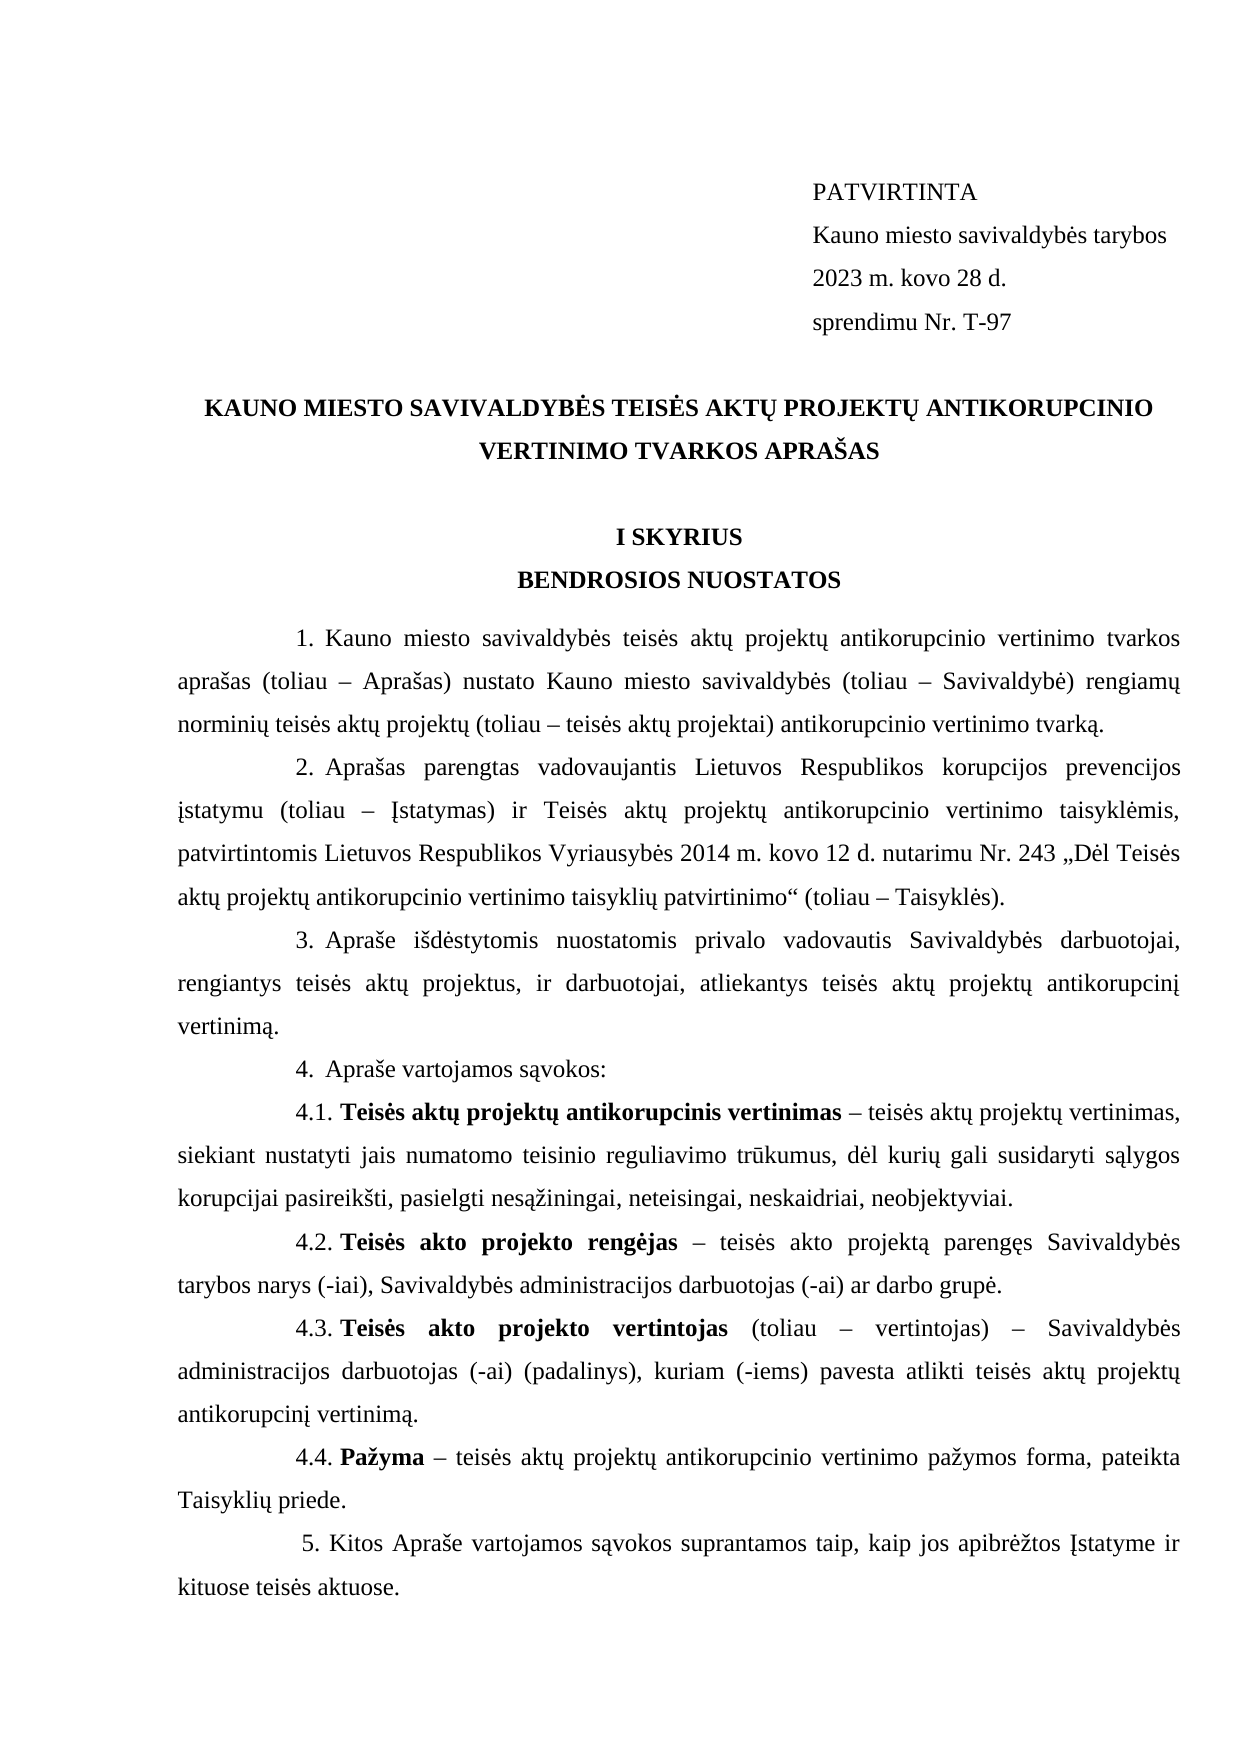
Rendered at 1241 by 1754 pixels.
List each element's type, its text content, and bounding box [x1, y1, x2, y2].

list Teisės akto projekto vertintojas (toliau – vertintojas) – Savivaldybės administracijos darbuotojas (-ai) (padalinys), kuriam (-iems) pavesta atlikti teisės aktų projektų antikorupcinį vertinimą. [177, 1313, 1181, 1428]
text KAUNO MIESTO SAVIVALDYBĖS TEISĖS AKTŲ PROJEKTŲ ANTIKORUPCINIO VERTINIMO TVARKOS APRAŠAS [177, 393, 1181, 465]
list 5. Kitos Apraše vartojamos sąvokos suprantamos taip, kaip jos apibrėžtos Įstatyme ir kituose teisės aktuose. [177, 1528, 1181, 1600]
text BENDROSIOS NUOSTATOS [177, 565, 1181, 594]
list Pažyma – teisės aktų projektų antikorupcinio vertinimo pažymos forma, pateikta Taisyklių priede. [177, 1442, 1181, 1514]
list Teisės akto projekto rengėjas – teisės akto projektą parengęs Savivaldybės tarybos narys (-iai), Savivaldybės administracijos darbuotojas (-ai) ar darbo grupė. [177, 1227, 1181, 1298]
text sprendimu Nr. T-97 [708, 307, 1181, 335]
list Aprašas parengtas vadovaujantis Lietuvos Respublikos korupcijos prevencijos įstatymu (toliau – Įstatymas) ir Teisės aktų projektų antikorupcinio vertinimo taisyklėmis, patvirtintomis Lietuvos Respublikos Vyriausybės 2014 m. kovo 12 d. nutarimu Nr. 243 „Dėl Teisės aktų projektų antikorupcinio vertinimo taisyklių patvirtinimo“ (toliau – Taisyklės). [177, 752, 1181, 910]
text 2023 m. kovo 28 d. [708, 263, 1181, 292]
list Apraše išdėstytomis nuostatomis privalo vadovautis Savivaldybės darbuotojai, rengiantys teisės aktų projektus, ir darbuotojai, atliekantys teisės aktų projektų antikorupcinį vertinimą. [177, 925, 1181, 1040]
text PATVIRTINTA [708, 177, 1181, 206]
text Kauno miesto savivaldybės tarybos [708, 220, 1181, 249]
list Kauno miesto savivaldybės teisės aktų projektų antikorupcinio vertinimo tvarkos aprašas (toliau – Aprašas) nustato Kauno miesto savivaldybės (toliau – Savivaldybė) rengiamų norminių teisės aktų projektų (toliau – teisės aktų projektai) antikorupcinio vertinimo tvarką. [177, 623, 1181, 738]
text I SKYRIUS [177, 522, 1181, 551]
list Apraše vartojamos sąvokos: [177, 1054, 1181, 1083]
list Teisės aktų projektų antikorupcinis vertinimas – teisės aktų projektų vertinimas, siekiant nustatyti jais numatomo teisinio reguliavimo trūkumus, dėl kurių gali susidaryti sąlygos korupcijai pasireikšti, pasielgti nesąžiningai, neteisingai, neskaidriai, neobjektyviai. [177, 1097, 1181, 1212]
